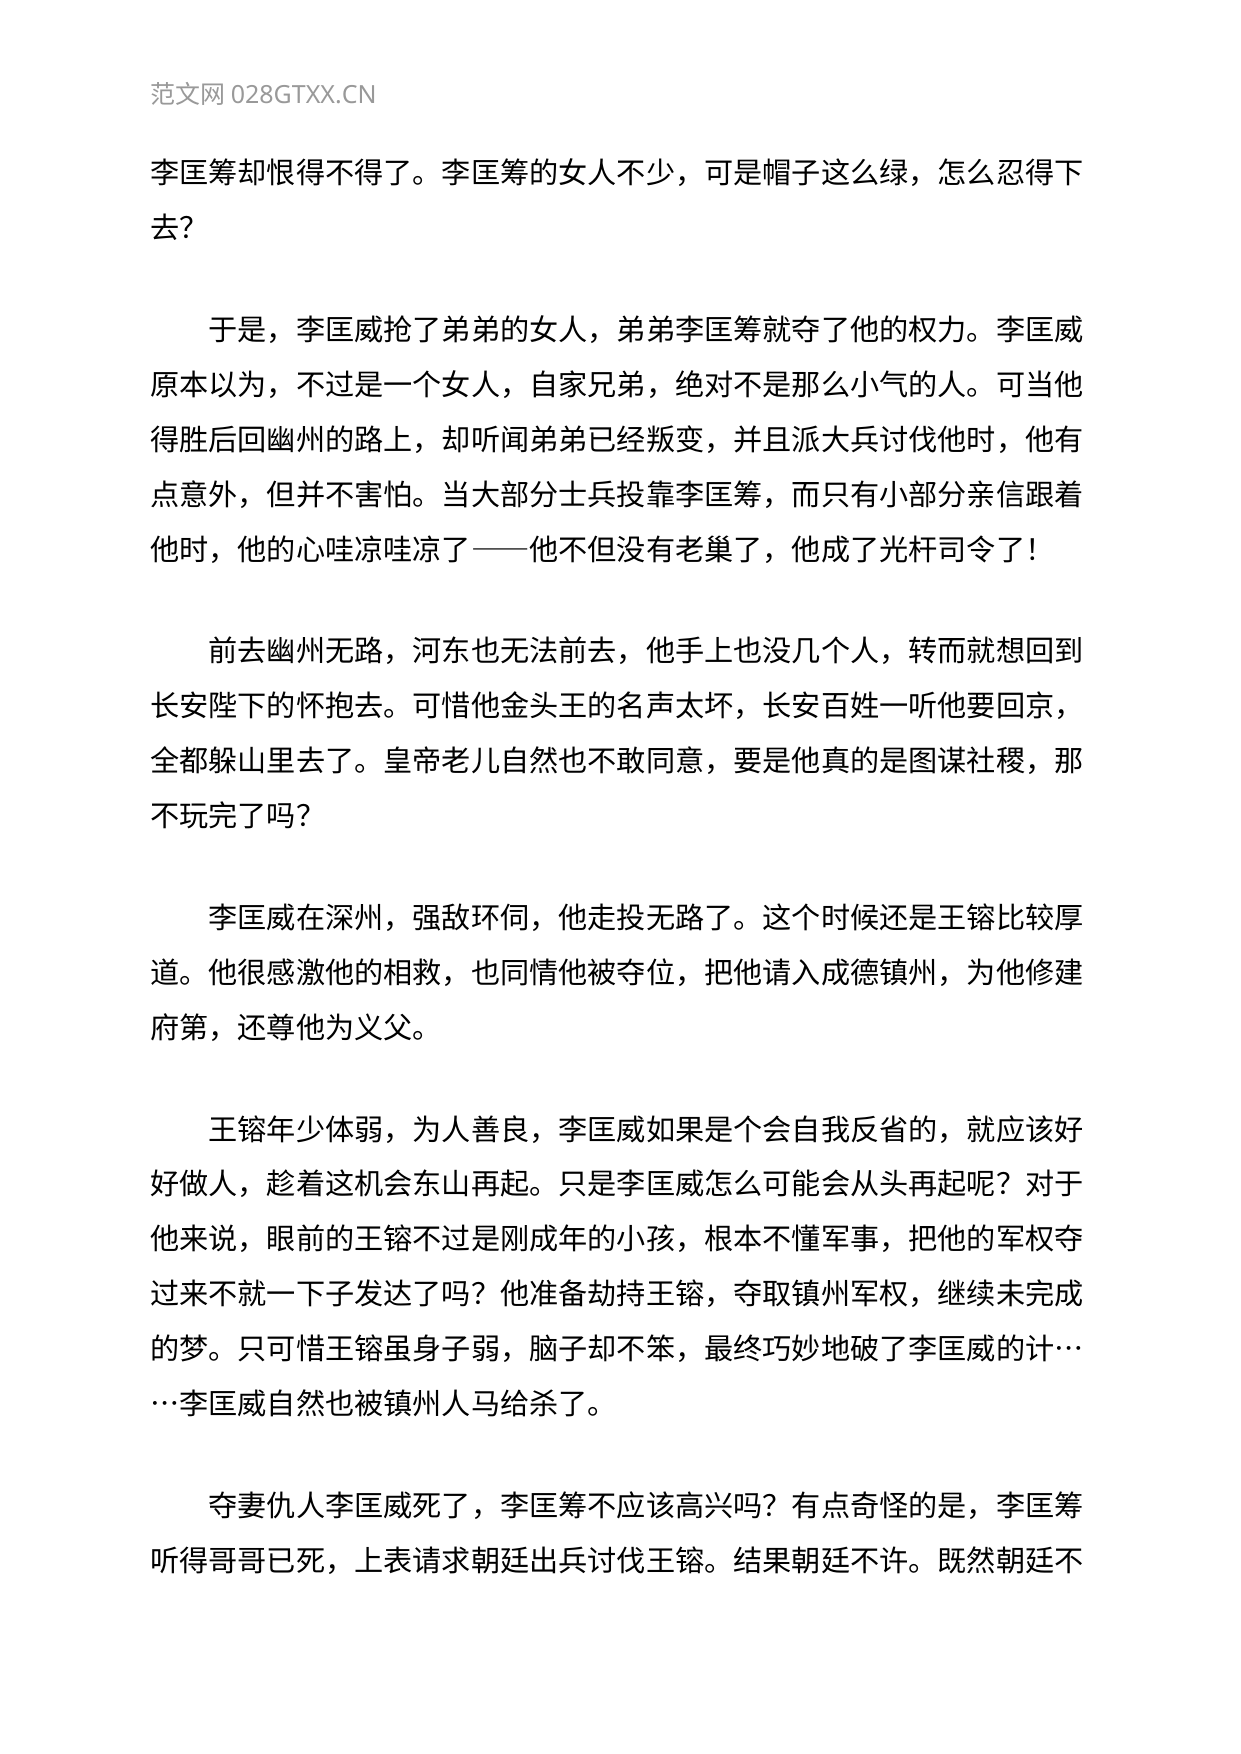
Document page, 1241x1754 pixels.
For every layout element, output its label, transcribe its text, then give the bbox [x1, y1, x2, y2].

text 李匡威在深州，强敌环伺，他走投无路了。这个时候还是王镕比较厚道。他很感激他的相救，也同情他被夺位，把他请入成德镇州，为他修建府第，还尊他为义父。 [150, 894, 1090, 1047]
text 于是，李匡威抢了弟弟的女人，弟弟李匡筹就夺了他的权力。李匡威原本以为，不过是一个女人，自家兄弟，绝对不是那么小气的人。可当他得胜后回幽州的路上，却听闻弟弟已经叛变，并且派大兵讨伐他时，他有点意外，但并不害怕。当大部分士兵投靠李匡筹，而只有小部分亲信跟着他时，他的心哇凉哇凉了——他不但没有老巢了，他成了光杆司令了！ [150, 307, 1090, 568]
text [150, 150, 1090, 247]
text 前去幽州无路，河东也无法前去，他手上也没几个人，转而就想回到长安陛下的怀抱去。可惜他金头王的名声太坏，长安百姓一听他要回京，全都躲山里去了。皇帝老儿自然也不敢同意，要是他真的是图谋社稷，那不玩完了吗？ [150, 628, 1090, 835]
text 王镕年少体弱，为人善良，李匡威如果是个会自我反省的，就应该好好做人，趁着这机会东山再起。只是李匡威怎么可能会从头再起呢？对于他来说，眼前的王镕不过是刚成年的小孩，根本不懂军事，把他的军权夺过来不就一下子发达了吗？他准备劫持王镕，夺取镇州军权，继续未完成的梦。只可惜王镕虽身子弱，脑子却不笨，最终巧妙地破了李匡威的计……李匡威自然也被镇州人马给杀了。 [150, 1106, 1090, 1423]
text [150, 1482, 1090, 1579]
